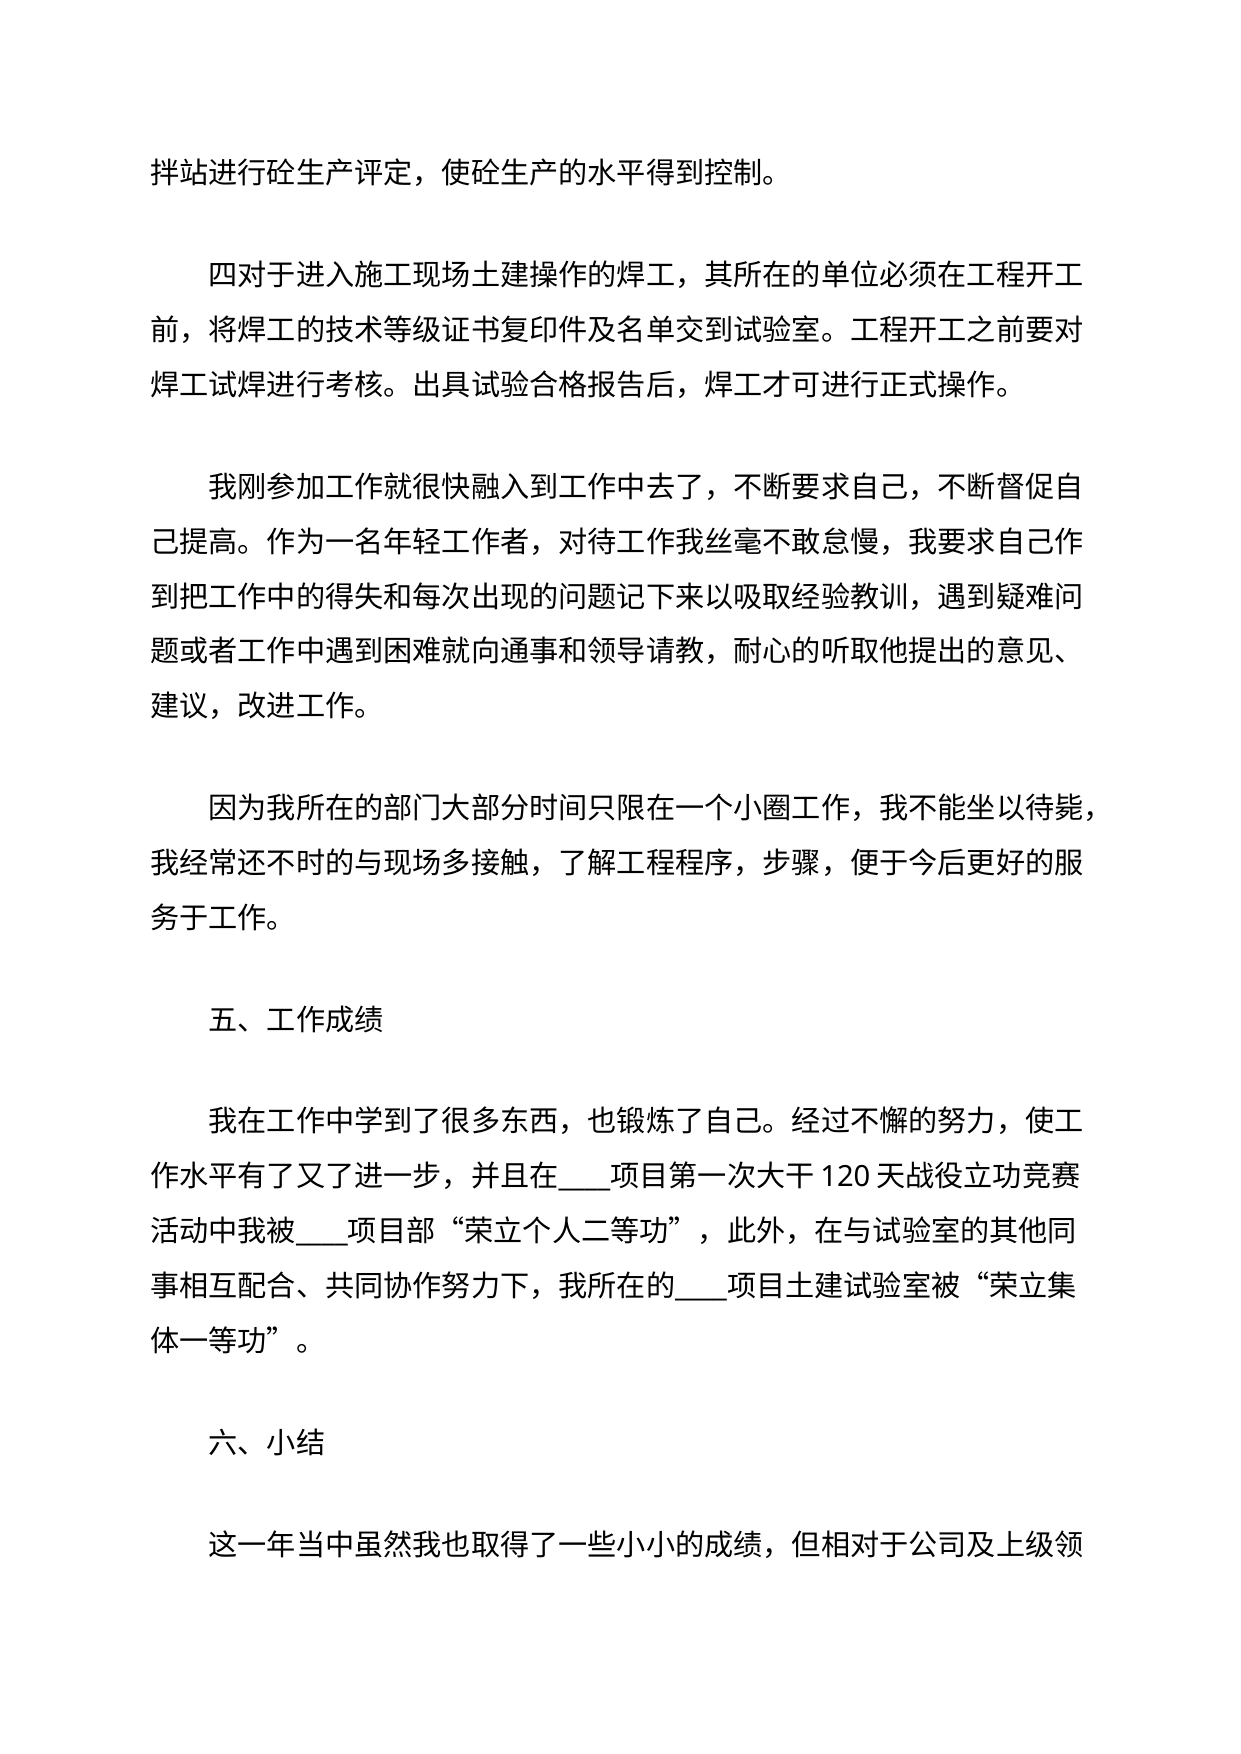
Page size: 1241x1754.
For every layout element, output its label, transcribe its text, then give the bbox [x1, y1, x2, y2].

text 五、工作成绩 [150, 996, 1090, 1038]
text 四对于进入施工现场土建操作的焊工，其所在的单位必须在工程开工前，将焊工的技术等级证书复印件及名单交到试验室。工程开工之前要对焊工试焊进行考核。出具试验合格报告后，焊工才可进行正式操作。 [150, 252, 1090, 404]
text 因为我所在的部门大部分时间只限在一个小圈工作，我不能坐以待毙，我经常还不时的与现场多接触，了解工程程序，步骤，便于今后更好的服务于工作。 [150, 785, 1090, 937]
text 六、小结 [150, 1420, 1090, 1462]
text 我在工作中学到了很多东西，也锻炼了自己。经过不懈的努力，使工作水平有了又了进一步，并且在____项目第一次大干120天战役立功竞赛活动中我被____项目部“荣立个人二等功”，此外，在与试验室的其他同事相互配合、共同协作努力下，我所在的____项目土建试验室被“荣立集体一等功”。 [150, 1098, 1090, 1360]
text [150, 1521, 1090, 1564]
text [150, 150, 1090, 192]
text 我刚参加工作就很快融入到工作中去了，不断要求自己，不断督促自己提高。作为一名年轻工作者，对待工作我丝毫不敢怠慢，我要求自己作到把工作中的得失和每次出现的问题记下来以吸取经验教训，遇到疑难问题或者工作中遇到困难就向通事和领导请教，耐心的听取他提出的意见、建议，改进工作。 [150, 463, 1090, 725]
